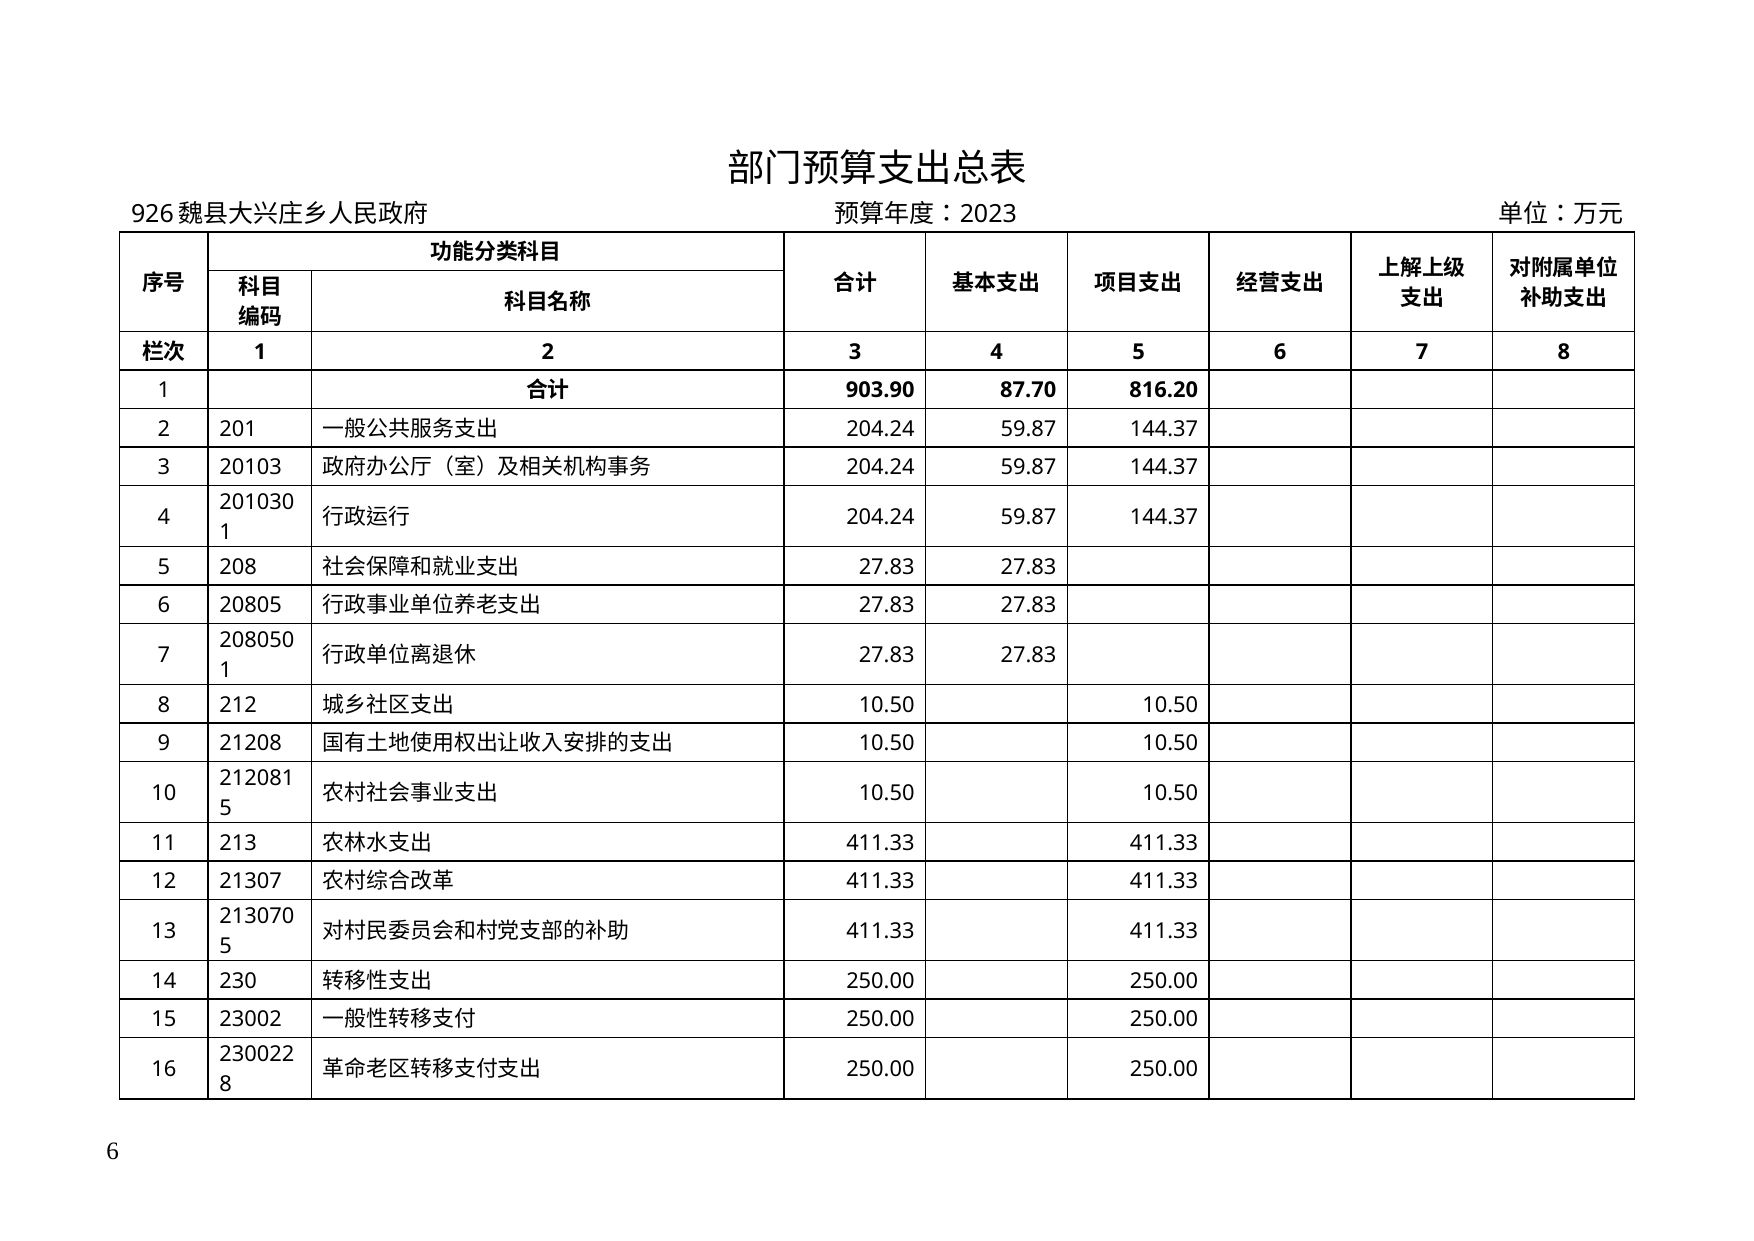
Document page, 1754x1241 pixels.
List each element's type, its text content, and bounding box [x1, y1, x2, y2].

table_cell 2 [312, 332, 783, 369]
table_cell 农村综合改革 [312, 862, 783, 899]
table_cell [1493, 448, 1634, 484]
table_cell 4 [120, 486, 207, 546]
table_cell [1210, 547, 1350, 584]
table_cell 10 [120, 762, 207, 822]
table_cell 9 [120, 724, 207, 761]
table_cell [1210, 685, 1350, 722]
table_cell 国有土地使用权出让收入安排的支出 [312, 724, 783, 761]
table_cell [1210, 900, 1350, 960]
table_cell 政府办公厅（室）及相关机构事务 [312, 448, 783, 484]
table_cell [1352, 762, 1492, 822]
table_cell [1493, 862, 1634, 899]
table_cell 27.83 [926, 624, 1067, 684]
table_cell 816.20 [1068, 371, 1208, 408]
table_cell 204.24 [785, 448, 925, 484]
table_cell 基本支出 [926, 233, 1067, 331]
table_cell [1352, 448, 1492, 484]
table_cell 5 [1068, 332, 1208, 369]
table_cell [1210, 624, 1350, 684]
table_cell [926, 1000, 1067, 1037]
table_cell [1352, 685, 1492, 722]
table_cell 59.87 [926, 409, 1067, 446]
table_cell 2300228 [209, 1038, 311, 1098]
table_cell [1493, 486, 1634, 546]
table_cell [1493, 547, 1634, 584]
table_cell 序号 [120, 233, 207, 331]
table_cell 城乡社区支出 [312, 685, 783, 722]
table_cell 20103 [209, 448, 311, 484]
table_cell 2130705 [209, 900, 311, 960]
table_cell 5 [120, 547, 207, 584]
table_cell 行政运行 [312, 486, 783, 546]
table_cell 250.00 [785, 1038, 925, 1098]
table_cell [926, 762, 1067, 822]
table_cell [1352, 547, 1492, 584]
table_cell 204.24 [785, 486, 925, 546]
table_cell 27.83 [926, 547, 1067, 584]
table_cell 1 [120, 371, 207, 408]
table_cell 250.00 [1068, 1000, 1208, 1037]
table_cell 1 [209, 332, 311, 369]
table_cell 3 [120, 448, 207, 484]
table_cell [926, 1038, 1067, 1098]
table_cell 行政单位离退休 [312, 624, 783, 684]
table_cell 合计 [312, 371, 783, 408]
table_cell [209, 371, 311, 408]
table_cell [1352, 724, 1492, 761]
table_cell 21307 [209, 862, 311, 899]
table_cell [1352, 862, 1492, 899]
table_cell [1210, 823, 1350, 860]
table_cell 经营支出 [1210, 233, 1350, 331]
table_cell 转移性支出 [312, 961, 783, 998]
table_cell 上解上级 支出 [1352, 233, 1492, 331]
table_cell [1210, 486, 1350, 546]
table_cell 250.00 [785, 1000, 925, 1037]
table_cell [1493, 961, 1634, 998]
table_cell 7 [1352, 332, 1492, 369]
table_cell 项目支出 [1068, 233, 1208, 331]
table_cell 对村民委员会和村党支部的补助 [312, 900, 783, 960]
table_cell 10.50 [1068, 685, 1208, 722]
table_cell 7 [120, 624, 207, 684]
table_cell [1210, 762, 1350, 822]
table_cell [1352, 486, 1492, 546]
table_cell [1352, 371, 1492, 408]
table_cell 411.33 [785, 823, 925, 860]
table_cell 农村社会事业支出 [312, 762, 783, 822]
table_cell 2120815 [209, 762, 311, 822]
table_cell 10.50 [1068, 762, 1208, 822]
table_cell [1352, 961, 1492, 998]
table_cell 一般性转移支付 [312, 1000, 783, 1037]
table_cell 23002 [209, 1000, 311, 1037]
table_cell 一般公共服务支出 [312, 409, 783, 446]
table_cell [926, 900, 1067, 960]
table_cell 革命老区转移支付支出 [312, 1038, 783, 1098]
table_cell [1493, 685, 1634, 722]
table_cell 201 [209, 409, 311, 446]
table_cell 13 [120, 900, 207, 960]
table_cell [1493, 762, 1634, 822]
table_cell 27.83 [926, 586, 1067, 623]
table_cell 903.90 [785, 371, 925, 408]
table_cell 6 [120, 586, 207, 623]
table_cell 10.50 [1068, 724, 1208, 761]
table_cell [1068, 547, 1208, 584]
table_cell [926, 862, 1067, 899]
table_cell 对附属单位补助支出 [1493, 233, 1634, 331]
table_cell 16 [120, 1038, 207, 1098]
table_cell [1210, 862, 1350, 899]
table_cell [1493, 586, 1634, 623]
table_cell 208 [209, 547, 311, 584]
table_cell [1068, 624, 1208, 684]
table_cell 10.50 [785, 724, 925, 761]
table_cell 8 [120, 685, 207, 722]
text 部门预算支出总表 [106, 142, 1648, 193]
table_cell 2080501 [209, 624, 311, 684]
table_cell [1352, 1038, 1492, 1098]
table_cell 59.87 [926, 448, 1067, 484]
table_cell 农林水支出 [312, 823, 783, 860]
table_cell 411.33 [785, 900, 925, 960]
table_cell 11 [120, 823, 207, 860]
table_cell [926, 823, 1067, 860]
table_cell 12 [120, 862, 207, 899]
table_cell 15 [120, 1000, 207, 1037]
table_cell 411.33 [1068, 900, 1208, 960]
table_cell 20805 [209, 586, 311, 623]
table_cell [1210, 1000, 1350, 1037]
table_cell 8 [1493, 332, 1634, 369]
table_cell [1493, 724, 1634, 761]
table_cell 230 [209, 961, 311, 998]
table_cell [926, 961, 1067, 998]
table_cell 250.00 [785, 961, 925, 998]
table_cell [1068, 586, 1208, 623]
table_cell [1352, 900, 1492, 960]
table_cell [1210, 724, 1350, 761]
table_cell 411.33 [1068, 823, 1208, 860]
table_cell 411.33 [1068, 862, 1208, 899]
table_cell 144.37 [1068, 448, 1208, 484]
table_cell [1210, 409, 1350, 446]
table_cell [1210, 448, 1350, 484]
table_cell 合计 [785, 233, 925, 331]
table_header 单位：万元 [1068, 195, 1634, 231]
table_cell [1210, 586, 1350, 623]
table_cell 10.50 [785, 685, 925, 722]
table_cell [1352, 1000, 1492, 1037]
table_cell [1352, 409, 1492, 446]
table_cell 2 [120, 409, 207, 446]
table_cell 功能分类科目 [209, 233, 783, 270]
table_cell 27.83 [785, 586, 925, 623]
table_cell 21208 [209, 724, 311, 761]
table_cell 250.00 [1068, 961, 1208, 998]
table_cell [1493, 900, 1634, 960]
table_cell 栏次 [120, 332, 207, 369]
table_cell 14 [120, 961, 207, 998]
table_cell 社会保障和就业支出 [312, 547, 783, 584]
table_cell [926, 685, 1067, 722]
table_cell 3 [785, 332, 925, 369]
table_cell [1352, 586, 1492, 623]
table_cell [1493, 409, 1634, 446]
table_cell 科目名称 [312, 271, 783, 331]
table_cell 250.00 [1068, 1038, 1208, 1098]
table_cell [1493, 624, 1634, 684]
table_cell 2010301 [209, 486, 311, 546]
table_cell 4 [926, 332, 1067, 369]
table_cell [1210, 1038, 1350, 1098]
table_cell 411.33 [785, 862, 925, 899]
table_cell 10.50 [785, 762, 925, 822]
table_cell 213 [209, 823, 311, 860]
table_cell 27.83 [785, 624, 925, 684]
table_cell 87.70 [926, 371, 1067, 408]
table_cell [1210, 961, 1350, 998]
table_cell 204.24 [785, 409, 925, 446]
table_cell 27.83 [785, 547, 925, 584]
table_cell 行政事业单位养老支出 [312, 586, 783, 623]
table_cell [1352, 624, 1492, 684]
table_cell 212 [209, 685, 311, 722]
table_header 926魏县大兴庄乡人民政府 [120, 195, 783, 231]
table_cell [1210, 371, 1350, 408]
table_cell 144.37 [1068, 486, 1208, 546]
table_cell [1493, 1000, 1634, 1037]
table_cell [1493, 371, 1634, 408]
table_cell 科目 编码 [209, 271, 311, 331]
table_header 预算年度：2023 [785, 195, 1067, 231]
table_cell [1493, 1038, 1634, 1098]
table_cell 59.87 [926, 486, 1067, 546]
table_cell 144.37 [1068, 409, 1208, 446]
table_cell 6 [1210, 332, 1350, 369]
table_cell [1352, 823, 1492, 860]
table_cell [926, 724, 1067, 761]
table_cell [1493, 823, 1634, 860]
